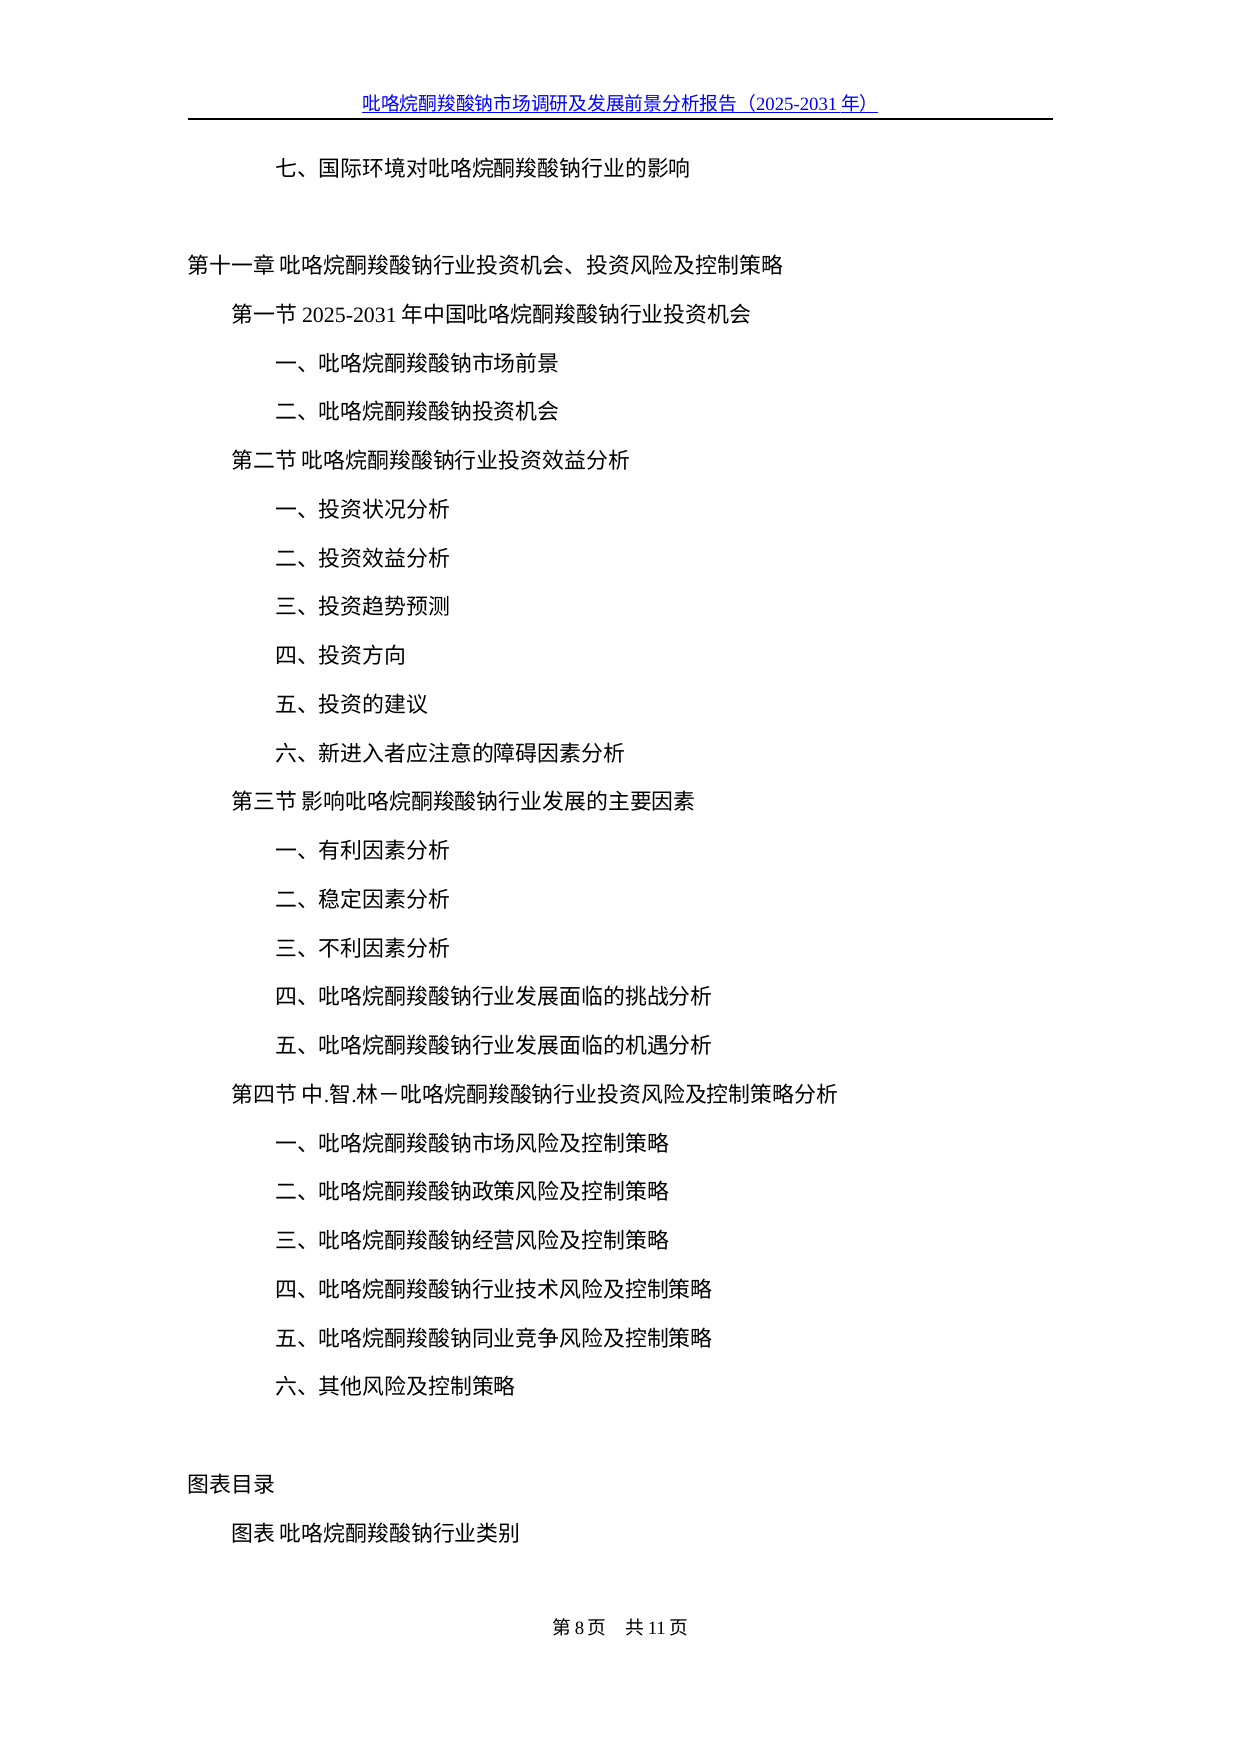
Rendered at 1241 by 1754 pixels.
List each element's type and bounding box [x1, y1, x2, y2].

text [187, 150, 1053, 1548]
